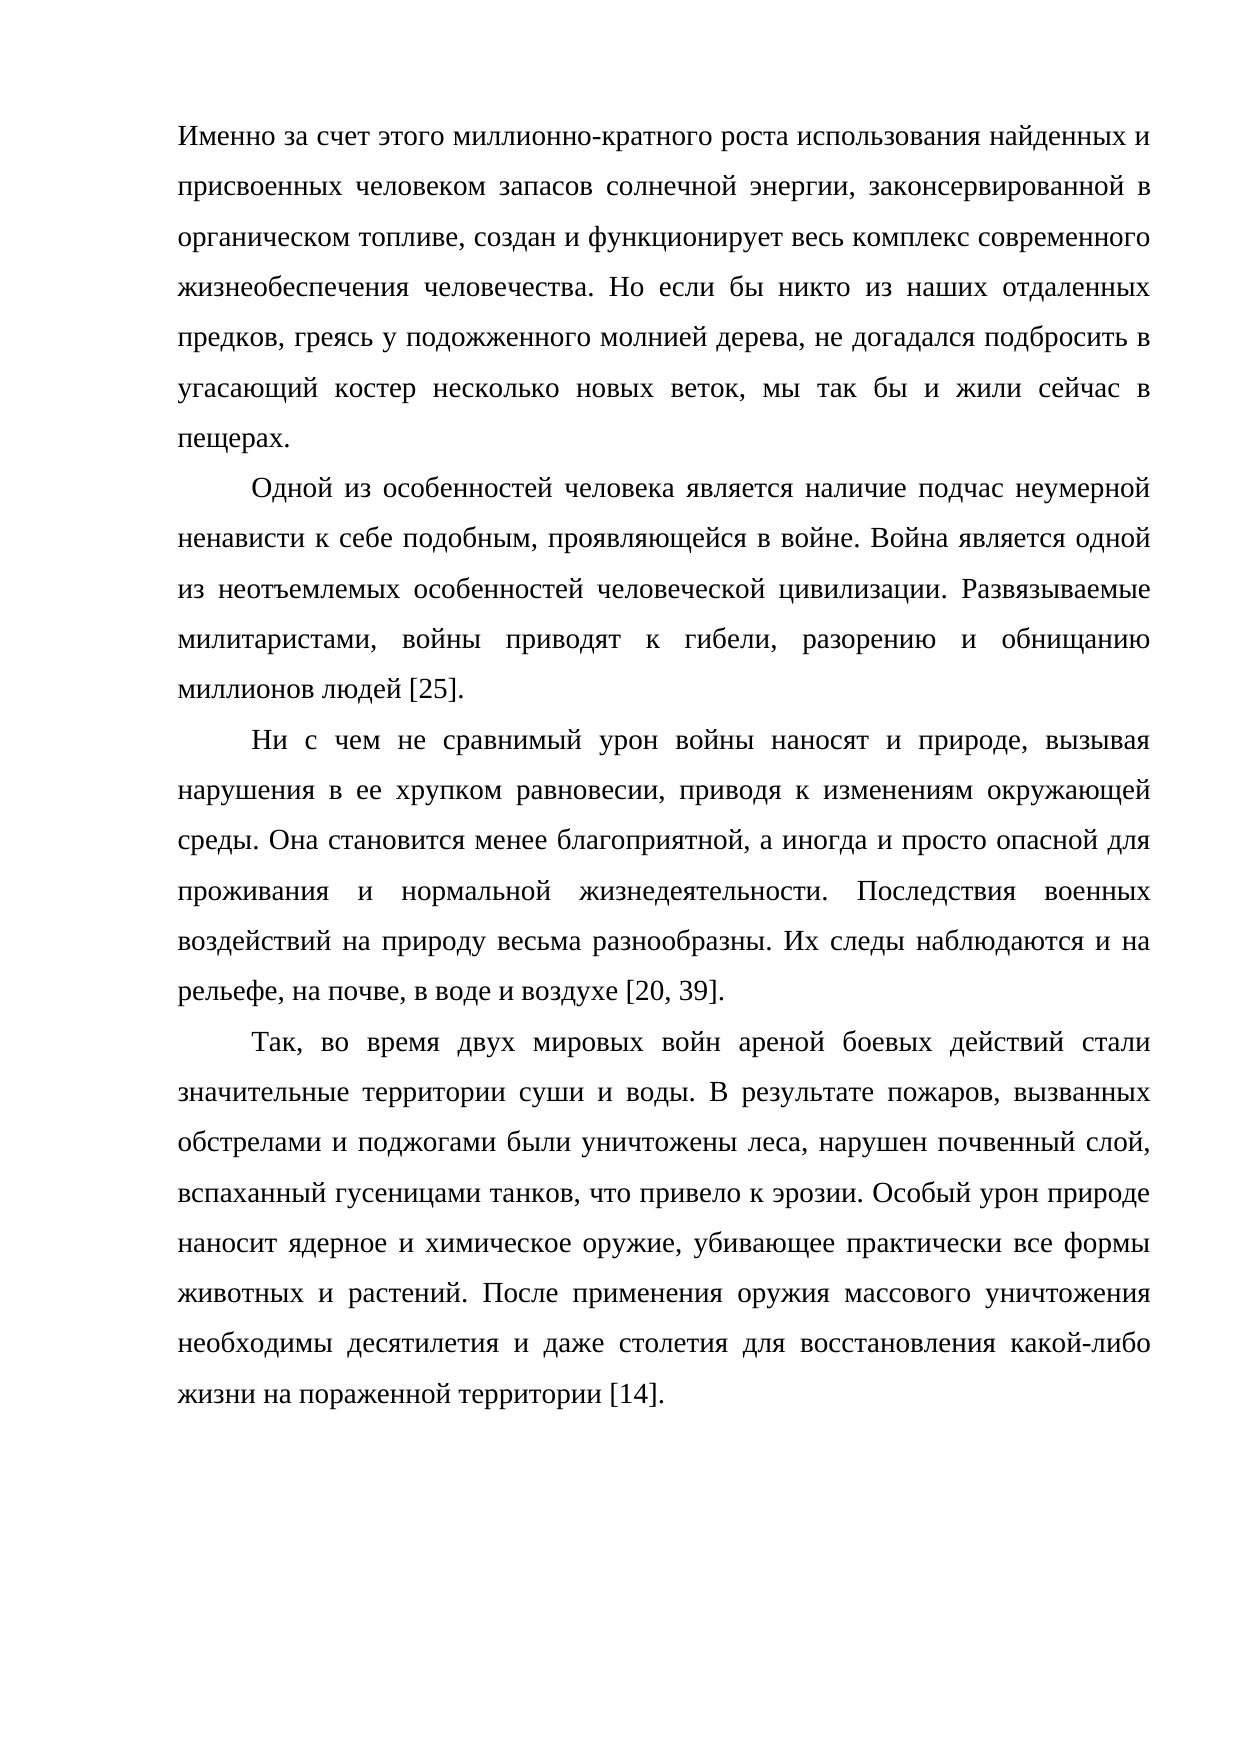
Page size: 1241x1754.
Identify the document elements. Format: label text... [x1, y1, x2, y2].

text Ни с чем не сравнимый урон войны наносят и природе, вызывая нарушения в ее хрупком равновесии, приводя к изменениям окружающей среды. Она становится менее благоприятной, а иногда и просто опасной для проживания и нормальной жизнедеятельности. Последствия военных воздействий на природу весьма разнообразны. Их следы наблюдаются и на рельефе, на почве, в воде и воздухе [20, 39]. [177, 722, 1152, 1007]
text Так, во время двух мировых войн ареной боевых действий стали значительные территории суши и воды. В результате пожаров, вызванных обстрелами и поджогами были уничтожены леса, нарушен почвенный слой, вспаханный гусеницами танков, что привело к эрозии. Особый урон природе наносит ядерное и химическое оружие, убивающее практически все формы животных и растений. После применения оружия массового уничтожения необходимы десятилетия и даже столетия для восстановления какой-либо жизни на пораженной территории [14]. [177, 1024, 1152, 1409]
text Одной из особенностей человека является наличие подчас неумерной ненависти к себе подобным, проявляющейся в войне. Война является одной из неотъемлемых особенностей человеческой цивилизации. Развязываемые милитаристами, войны приводят к гибели, разорению и обнищанию миллионов людей [25]. [177, 470, 1152, 705]
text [177, 118, 1152, 453]
